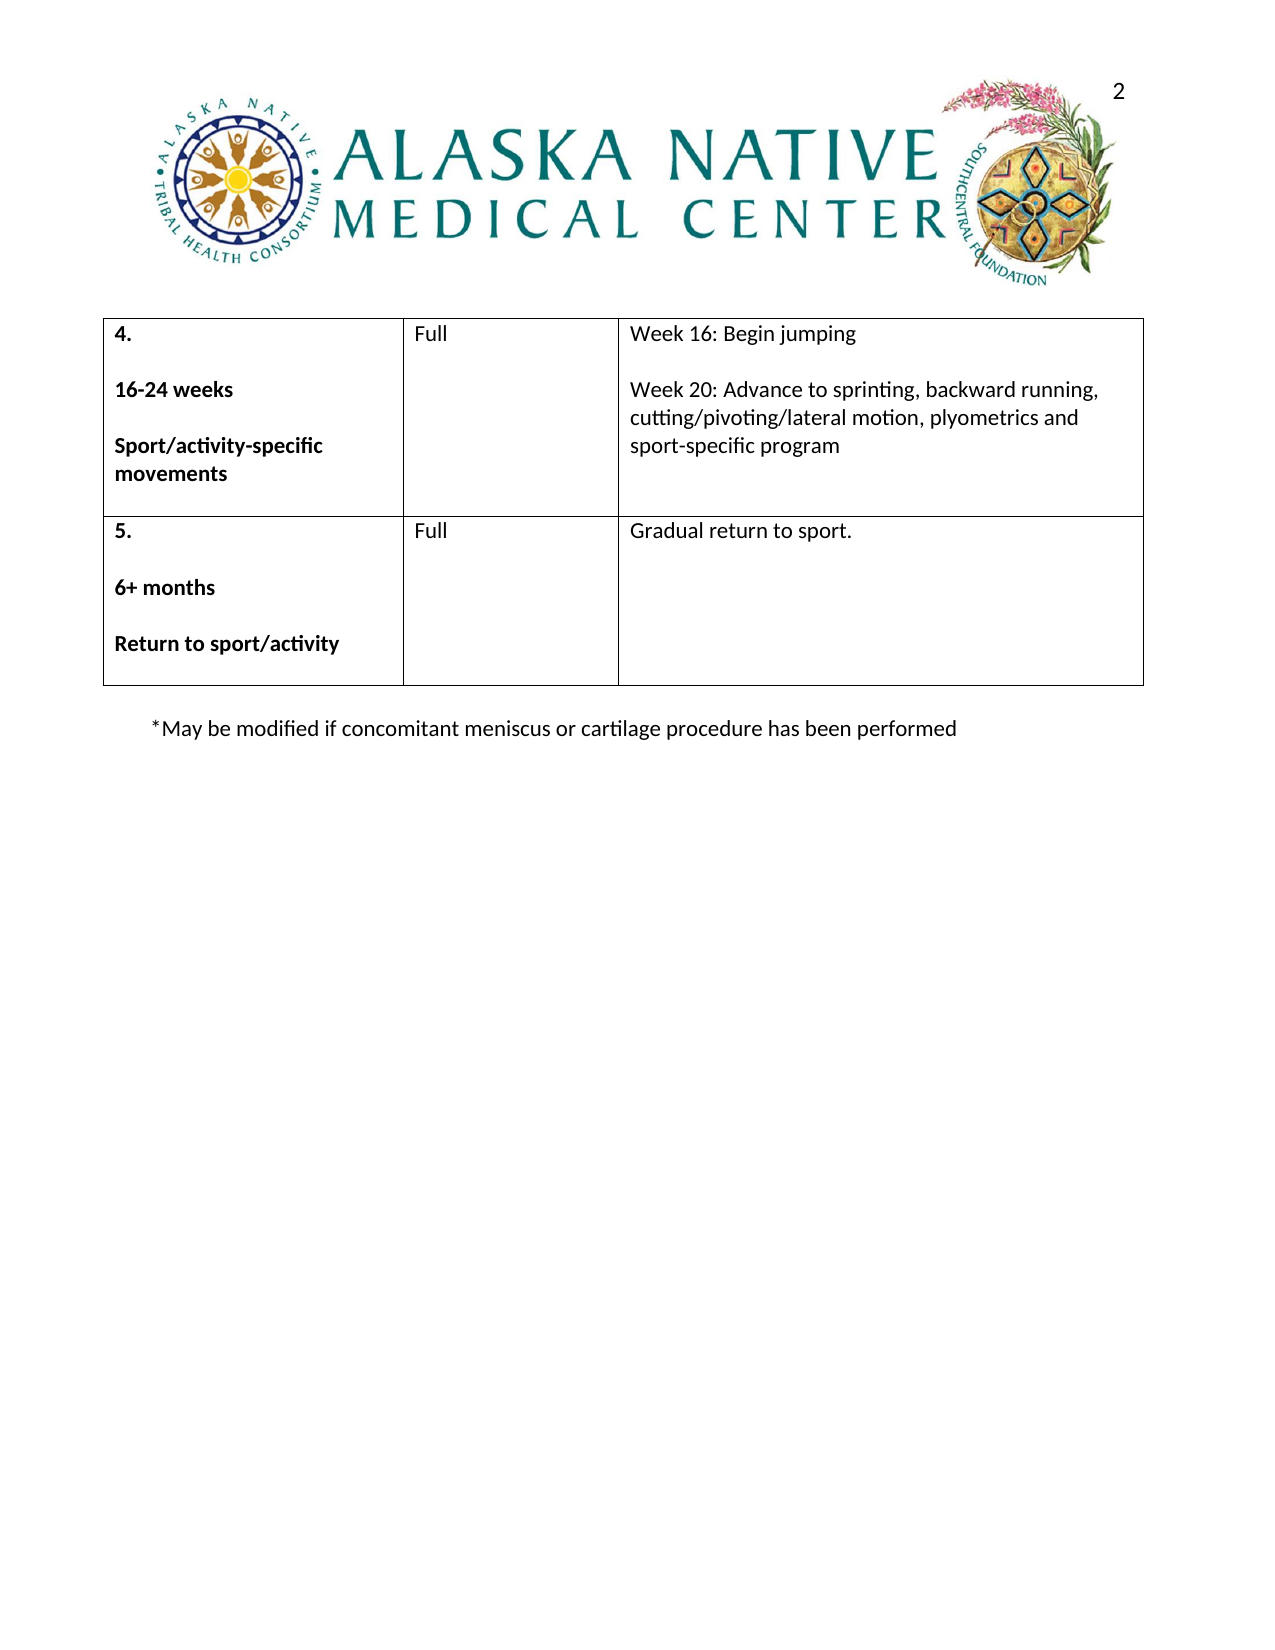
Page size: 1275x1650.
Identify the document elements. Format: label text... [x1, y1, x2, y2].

text *May be modified if concomitant meniscus or cartilage procedure has been performed [150, 714, 1125, 742]
table_cell Gradual return to sport. [619, 517, 1143, 685]
table_cell 5. 6+ months Return to sport/activity [104, 517, 403, 685]
table_cell Full [404, 319, 618, 516]
table_cell Week 16: Begin jumping Week 20: Advance to sprinting, backward running, cutting/pivoting/lateral motion, plyometrics and sport-specific program [619, 319, 1143, 516]
table_cell 4. 16-24 weeks Sport/activity-specific movements [104, 319, 403, 516]
table_cell Full [404, 517, 618, 685]
picture [150, 75, 1124, 288]
